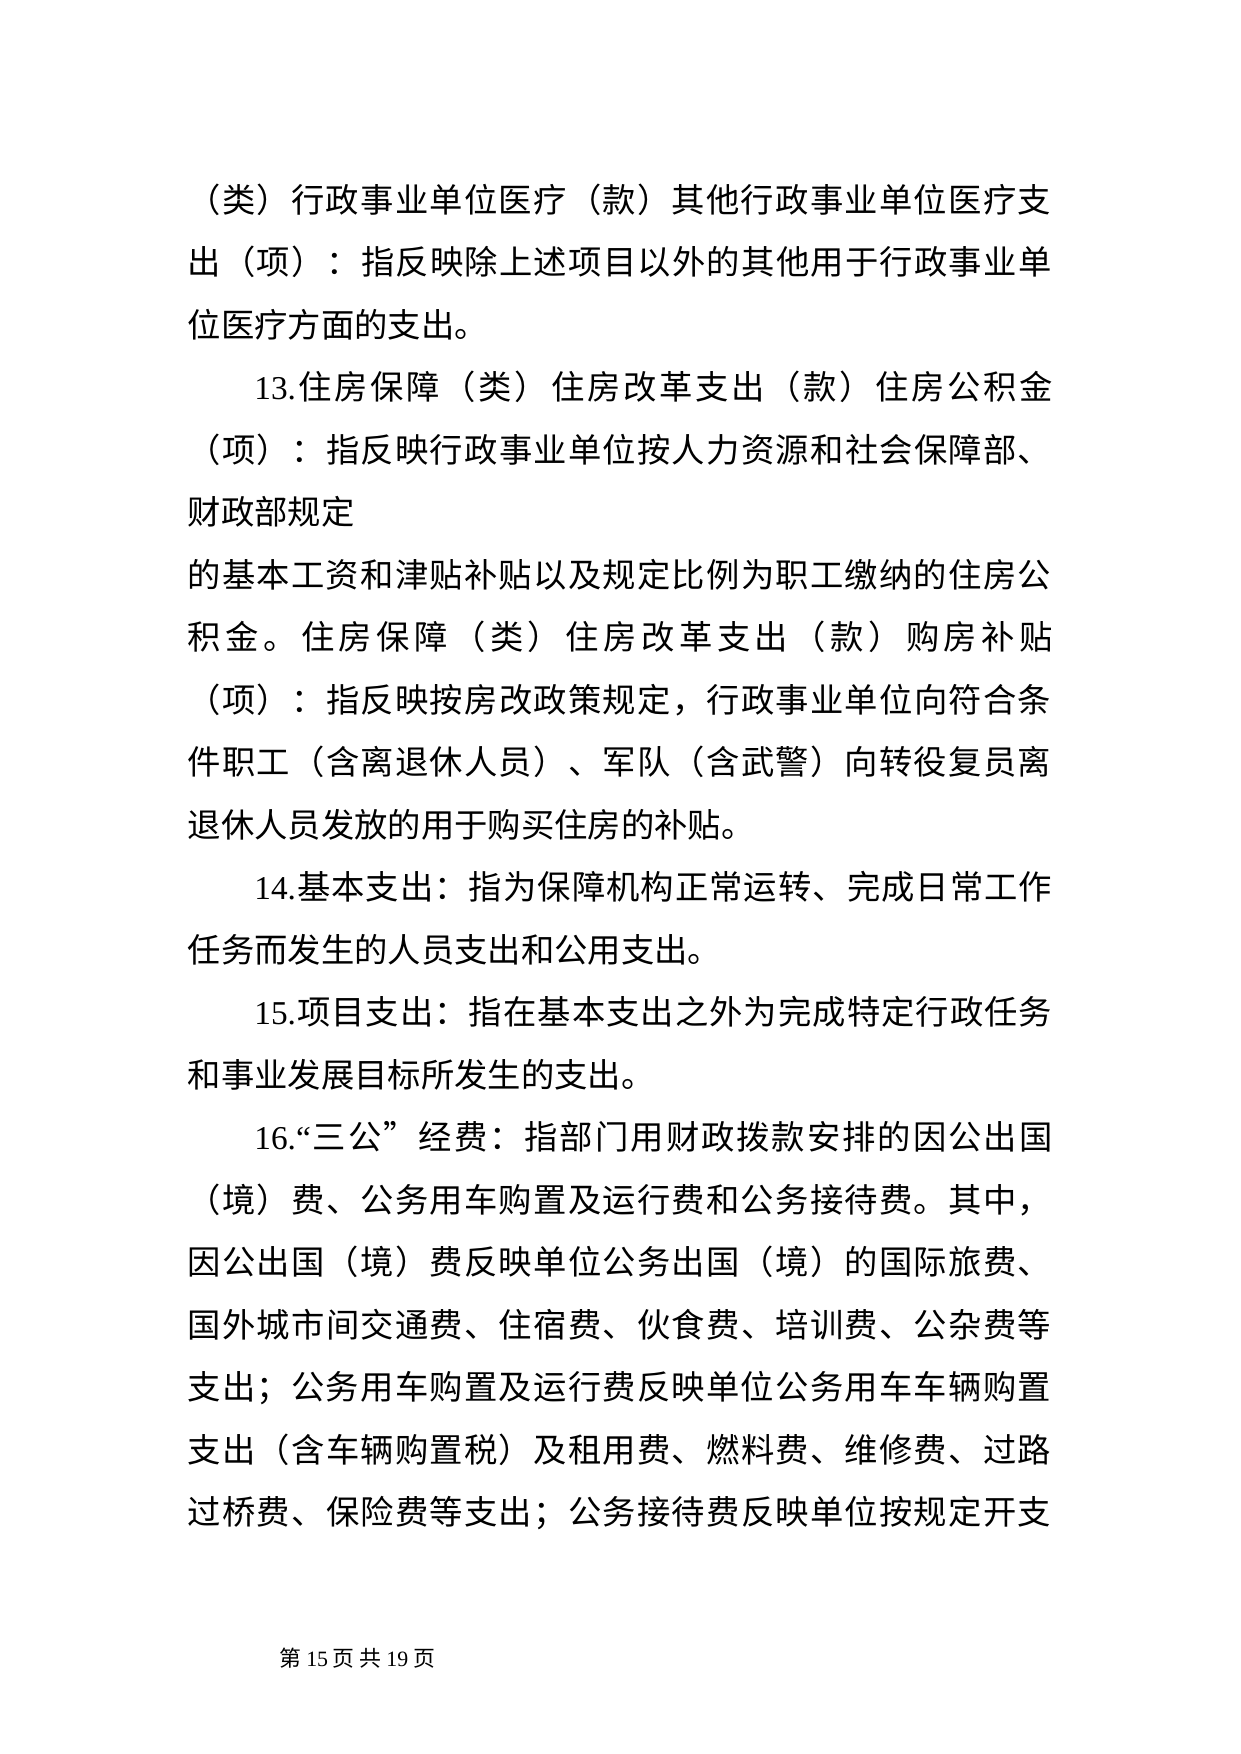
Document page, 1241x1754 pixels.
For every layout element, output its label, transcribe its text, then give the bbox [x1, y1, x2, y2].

text 的基本工资和津贴补贴以及规定比例为职工缴纳的住房公积金。住房保障（类）住房改革支出（款）购房补贴（项）：指反映按房改政策规定，行政事业单位向符合条件职工（含离退休人员）、军队（含武警）向转役复员离退休人员发放的用于购买住房的补贴。 [187, 537, 1053, 849]
text 14.基本支出：指为保障机构正常运转、完成日常工作任务而发生的人员支出和公用支出。 [187, 849, 1053, 974]
text 15.项目支出：指在基本支出之外为完成特定行政任务和事业发展目标所发生的支出。 [187, 974, 1053, 1099]
text 13.住房保障（类）住房改革支出（款）住房公积金（项）：指反映行政事业单位按人力资源和社会保障部、财政部规定 [187, 349, 1053, 537]
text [187, 1099, 1053, 1537]
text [187, 162, 1053, 349]
